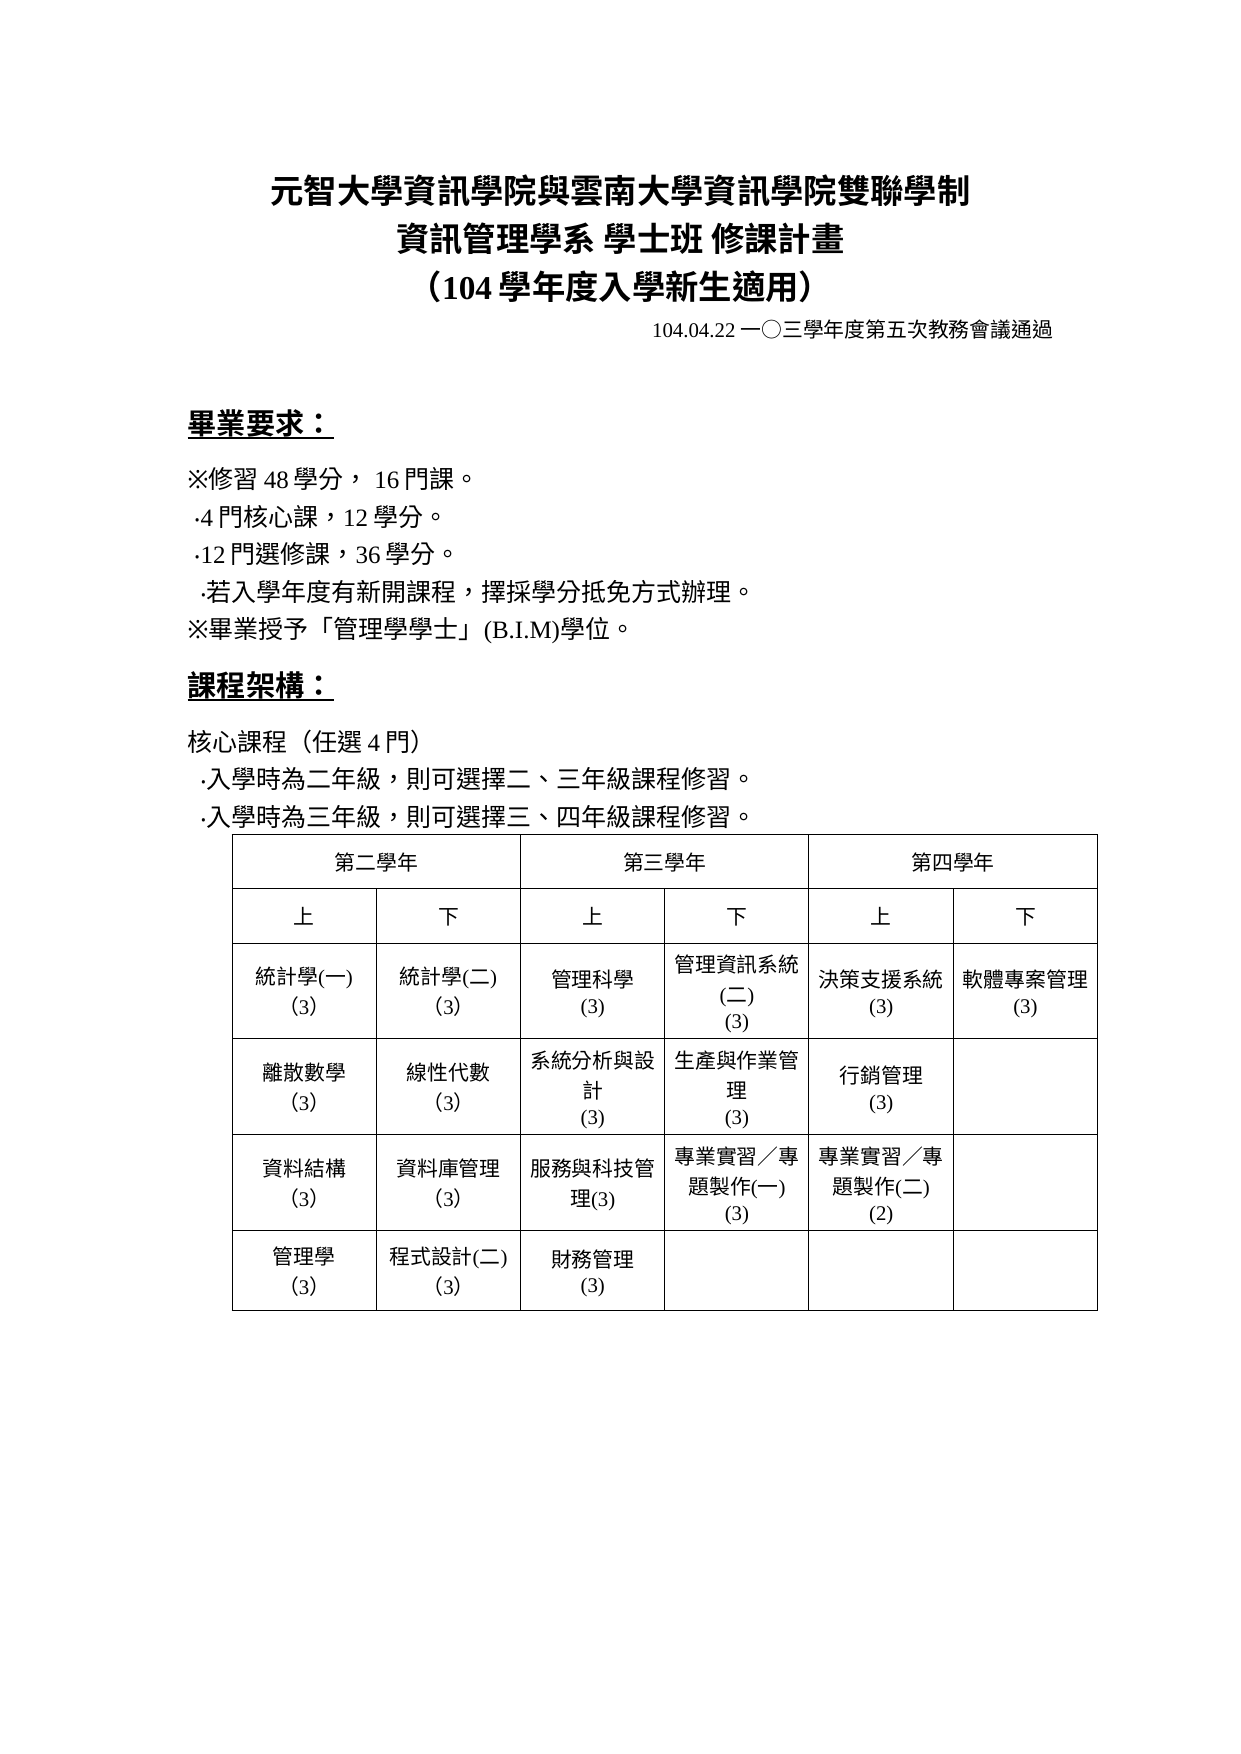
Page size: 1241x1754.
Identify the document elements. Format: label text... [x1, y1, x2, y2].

table_cell 專業實習／專題製作(一) (3) [665, 1135, 808, 1230]
text 課程架構： [187, 647, 1053, 722]
text ※畢業授予「管理學學士」(B.I.M)學位。 [187, 609, 1053, 647]
table_header 第二學年 [233, 835, 520, 888]
table_cell 生產與作業管理 (3) [665, 1039, 808, 1134]
table_cell 下 [665, 889, 808, 942]
text ‧入學時為三年級，則可選擇三、四年級課程修習。 [187, 797, 1053, 834]
text 核心課程（任選4門） [187, 722, 1053, 759]
text 104.04.22 一○三學年度第五次教務會議通過 [187, 309, 1053, 347]
table_cell 系統分析與設計 (3) [521, 1039, 664, 1134]
text 畢業要求： [187, 384, 1053, 459]
table_cell 財務管理 (3) [521, 1231, 664, 1310]
table_cell 管理學 （3） [233, 1231, 376, 1310]
table_cell 專業實習／專題製作(二) (2) [809, 1135, 953, 1230]
text ‧若入學年度有新開課程，擇採學分抵免方式辦理。 [187, 572, 1053, 609]
table_cell [954, 1039, 1097, 1134]
table_cell 服務與科技管理(3) [521, 1135, 664, 1230]
table_cell [954, 1231, 1097, 1310]
table_cell [954, 1135, 1097, 1230]
table_cell 決策支援系統(3) [809, 944, 953, 1038]
table_cell 離散數學 （3） [233, 1039, 376, 1134]
text ‧入學時為二年級，則可選擇二、三年級課程修習。 [187, 759, 1053, 797]
table_cell 程式設計(二)（3） [377, 1231, 520, 1310]
table_cell [665, 1231, 808, 1310]
table_cell 下 [954, 889, 1097, 942]
table_header 第三學年 [521, 835, 808, 888]
table_cell 管理科學 (3) [521, 944, 664, 1038]
table_cell 統計學(一) （3） [233, 944, 376, 1038]
text 元智大學資訊學院與雲南大學資訊學院雙聯學制 [187, 164, 1053, 213]
text ※修習48學分， 16門課。 [187, 459, 1053, 497]
table_cell 資料庫管理 （3） [377, 1135, 520, 1230]
table_header 第四學年 [809, 835, 1097, 888]
table_cell 資料結構 （3） [233, 1135, 376, 1230]
text 資訊管理學系 學士班 修課計畫 [187, 213, 1053, 261]
table_cell 管理資訊系統(二) (3) [665, 944, 808, 1038]
table_cell 上 [233, 889, 376, 942]
table_cell 上 [809, 889, 953, 942]
table_cell 下 [377, 889, 520, 942]
table_cell 行銷管理 (3) [809, 1039, 953, 1134]
table_cell 上 [521, 889, 664, 942]
table_cell [809, 1231, 953, 1310]
text ‧4門核心課，12學分。 [187, 497, 1053, 534]
table_cell 軟體專案管理(3) [954, 944, 1097, 1038]
text （104學年度入學新生適用） [187, 261, 1053, 309]
table_cell 線性代數 （3） [377, 1039, 520, 1134]
text ‧12門選修課，36學分。 [187, 534, 1053, 572]
table_cell 統計學(二) （3） [377, 944, 520, 1038]
